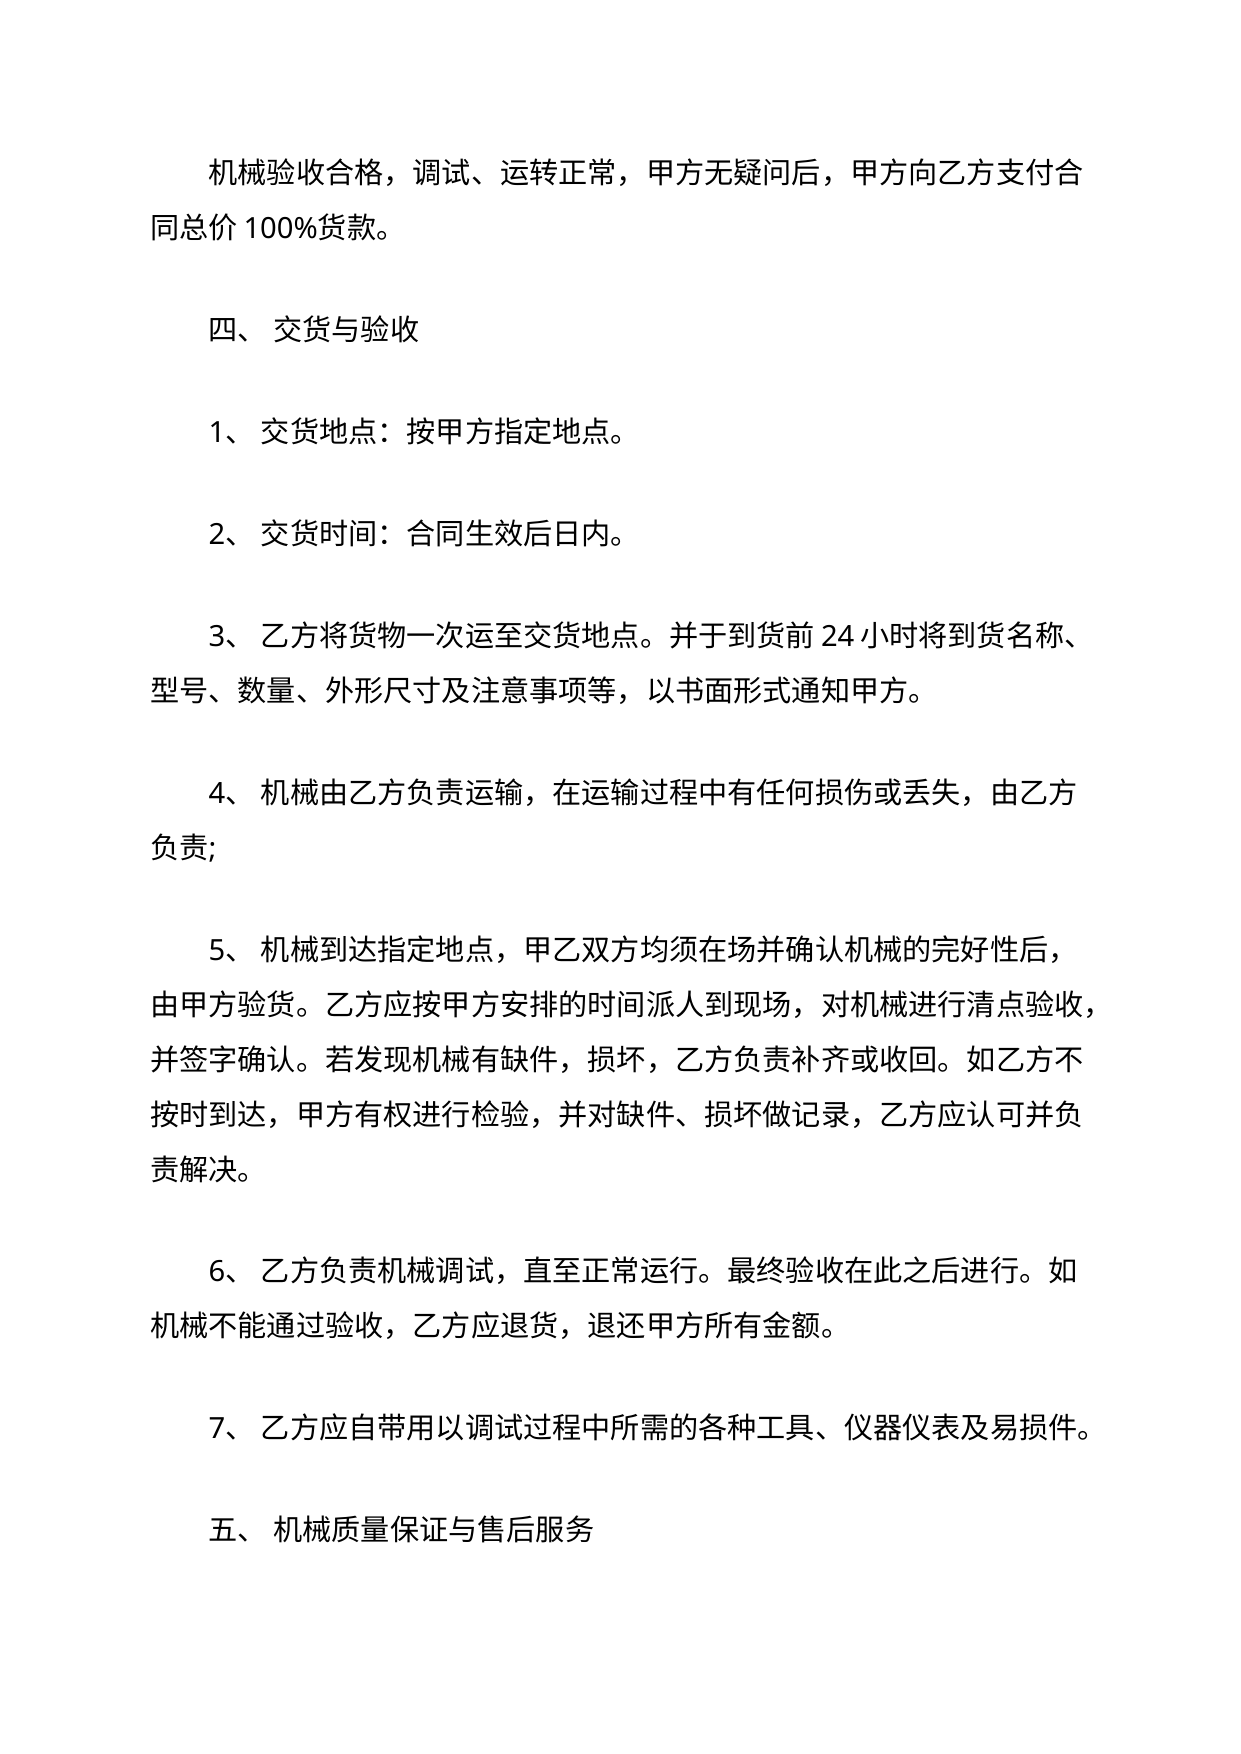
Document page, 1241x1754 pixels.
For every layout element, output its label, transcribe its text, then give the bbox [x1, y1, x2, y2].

text 7、 乙方应自带用以调试过程中所需的各种工具、仪器仪表及易损件。 [150, 1404, 1090, 1447]
text 3、 乙方将货物一次运至交货地点。并于到货前24小时将到货名称、型号、数量、外形尺寸及注意事项等，以书面形式通知甲方。 [150, 613, 1090, 710]
text 四、 交货与验收 [150, 307, 1090, 349]
text 6、 乙方负责机械调试，直至正常运行。最终验收在此之后进行。如机械不能通过验收，乙方应退货，退还甲方所有金额。 [150, 1248, 1090, 1345]
text 1、 交货地点：按甲方指定地点。 [150, 409, 1090, 451]
text 五、 机械质量保证与售后服务 [150, 1507, 1090, 1549]
text 5、 机械到达指定地点，甲乙双方均须在场并确认机械的完好性后，由甲方验货。乙方应按甲方安排的时间派人到现场，对机械进行清点验收，并签字确认。若发现机械有缺件，损坏，乙方负责补齐或收回。如乙方不按时到达，甲方有权进行检验，并对缺件、损坏做记录，乙方应认可并负责解决。 [150, 926, 1090, 1188]
text 2、 交货时间：合同生效后日内。 [150, 511, 1090, 553]
text 4、 机械由乙方负责运输，在运输过程中有任何损伤或丢失，由乙方负责; [150, 769, 1090, 867]
text 机械验收合格，调试、运转正常，甲方无疑问后，甲方向乙方支付合同总价100%货款。 [150, 150, 1090, 247]
